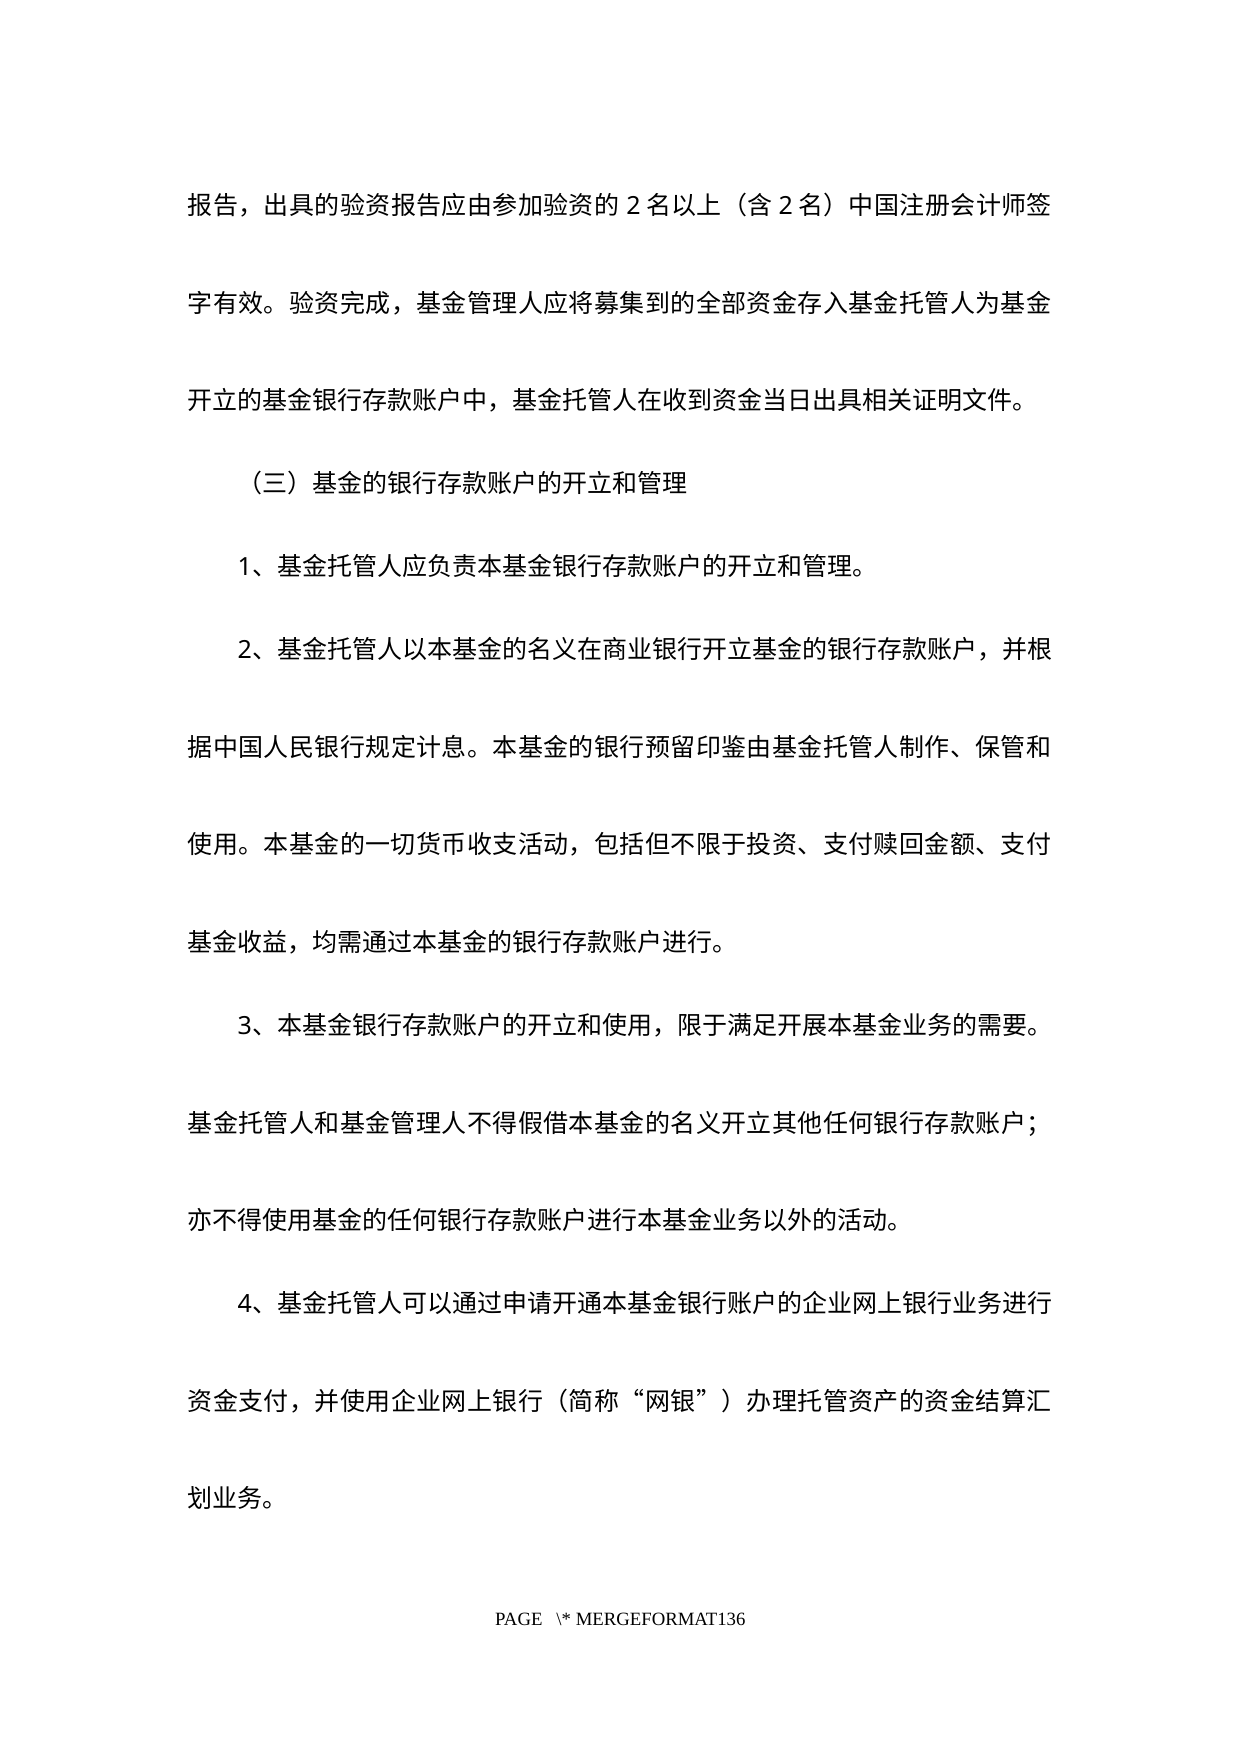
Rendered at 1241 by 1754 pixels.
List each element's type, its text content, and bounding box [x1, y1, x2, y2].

text 3、本基金银行存款账户的开立和使用，限于满足开展本基金业务的需要。基金托管人和基金管理人不得假借本基金的名义开立其他任何银行存款账户；亦不得使用基金的任何银行存款账户进行本基金业务以外的活动。 [187, 991, 1053, 1251]
text 4、基金托管人可以通过申请开通本基金银行账户的企业网上银行业务进行资金支付，并使用企业网上银行（简称“网银”）办理托管资产的资金结算汇划业务。 [187, 1269, 1053, 1529]
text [187, 171, 1053, 431]
text （三）基金的银行存款账户的开立和管理 [187, 449, 1053, 514]
text 1、基金托管人应负责本基金银行存款账户的开立和管理。 [187, 532, 1053, 597]
text 2、基金托管人以本基金的名义在商业银行开立基金的银行存款账户，并根据中国人民银行规定计息。本基金的银行预留印鉴由基金托管人制作、保管和使用。本基金的一切货币收支活动，包括但不限于投资、支付赎回金额、支付基金收益，均需通过本基金的银行存款账户进行。 [187, 616, 1053, 973]
